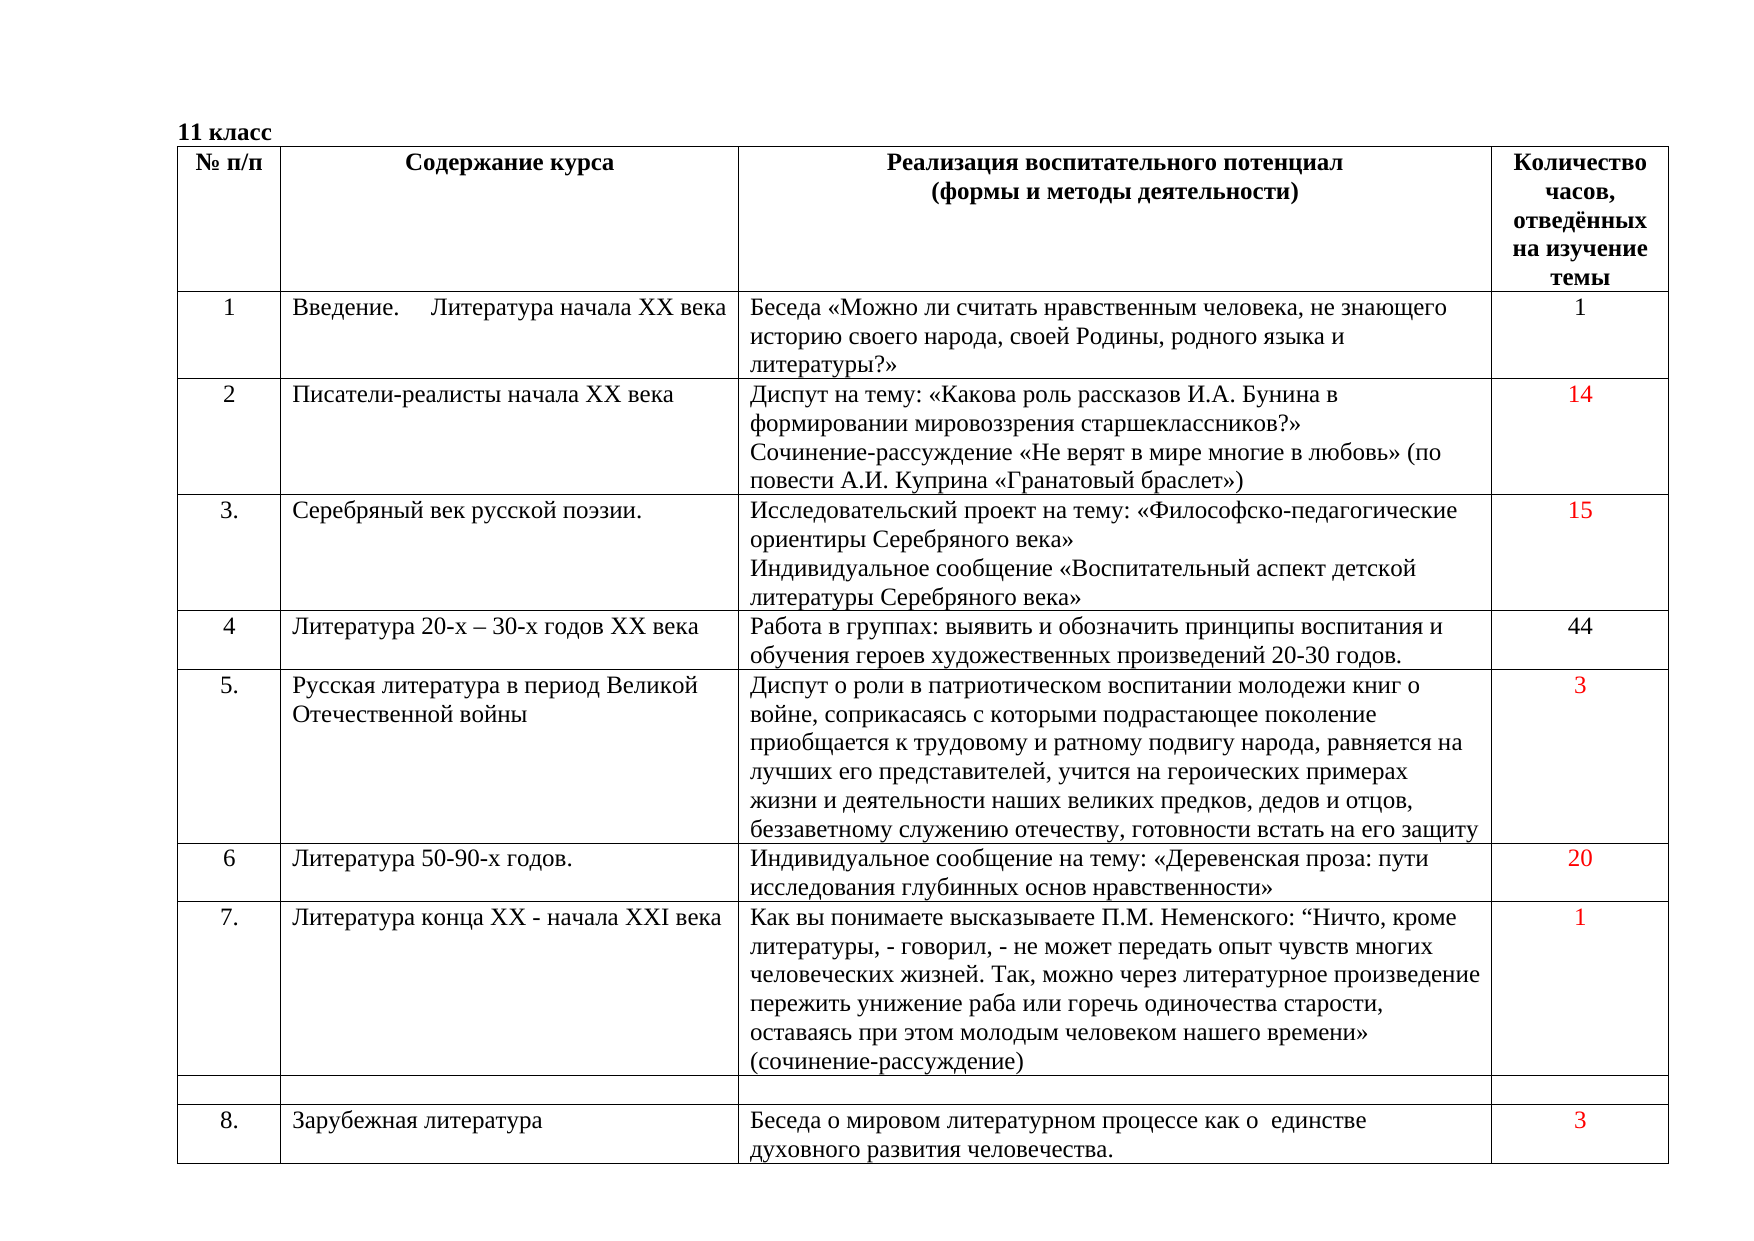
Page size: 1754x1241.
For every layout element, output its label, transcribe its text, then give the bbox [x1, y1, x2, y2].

table_cell Серебряный век русской поэзии. [281, 495, 738, 610]
table_cell 15 [1492, 495, 1668, 610]
table_cell 7. [178, 902, 280, 1074]
table_cell Введение. Литература начала XX века [281, 292, 738, 378]
table_cell 14 [1492, 379, 1668, 494]
table_cell Литература 20-х – 30-х годов XX века [281, 611, 738, 669]
table_cell Исследовательский проект на тему: «Философско-педагогические ориентиры Серебряного века» Индивидуальное сообщение «Воспитательный аспект детской литературы Серебряного века» [739, 495, 1491, 610]
table_cell 6 [178, 844, 280, 901]
table_cell Беседа «Можно ли считать нравственным человека, не знающего историю своего народа, своей Родины, родного языка и литературы?» [739, 292, 1491, 378]
table_cell 1 [1492, 292, 1668, 378]
table_cell Зарубежная литература [281, 1105, 738, 1163]
table_cell 44 [1492, 611, 1668, 669]
table_header Содержание курса [281, 147, 738, 291]
table_cell Литература конца XX - начала XXI века [281, 902, 738, 1074]
table_cell [739, 1076, 1491, 1104]
table_cell Индивидуальное сообщение на тему: «Деревенская проза: пути исследования глубинных основ нравственности» [739, 844, 1491, 901]
table_cell 20 [1492, 844, 1668, 901]
table_cell 5. [178, 670, 280, 842]
table_header Количество часов, отведённых на изучение темы [1492, 147, 1668, 291]
table_cell 3 [1492, 670, 1668, 842]
table_cell Диспут на тему: «Какова роль рассказов И.А. Бунина в формировании мировоззрения старшеклассников?» Сочинение-рассуждение «Не верят в мире многие в любовь» (по повести А.И. Куприна «Гранатовый браслет») [739, 379, 1491, 494]
table_cell [178, 1076, 280, 1104]
text 11 класс [177, 117, 1695, 146]
table_cell [1492, 1076, 1668, 1104]
table_cell 3. [178, 495, 280, 610]
table_cell 8. [178, 1105, 280, 1163]
table_cell Как вы понимаете высказываете П.М. Неменского: “Ничто, кроме литературы, - говорил, - не может передать опыт чувств многих человеческих жизней. Так, можно через литературное произведение пережить унижение раба или горечь одиночества старости, оставаясь при этом молодым человеком нашего времени» (сочинение-рассуждение) [739, 902, 1491, 1074]
table_cell Беседа о мировом литературном процессе как о единстве духовного развития человечества. [739, 1105, 1491, 1163]
table_cell 3 [1492, 1105, 1668, 1163]
table_cell 2 [178, 379, 280, 494]
table_cell Русская литература в период Великой Отечественной войны [281, 670, 738, 842]
table_cell Работа в группах: выявить и обозначить принципы воспитания и обучения героев художественных произведений 20-30 годов. [739, 611, 1491, 669]
table_cell 4 [178, 611, 280, 669]
table_cell Писатели-реалисты начала XX века [281, 379, 738, 494]
table_cell Литература 50-90-х годов. [281, 844, 738, 901]
table_header Реализация воспитательного потенциал (формы и методы деятельности) [739, 147, 1491, 291]
table_cell Диспут о роли в патриотическом воспитании молодежи книг о войне, соприкасаясь с которыми подрастающее поколение приобщается к трудовому и ратному подвигу народа, равняется на лучших его представителей, учится на героических примерах жизни и деятельности наших великих предков, дедов и отцов, беззаветному служению отечеству, готовности встать на его защиту [739, 670, 1491, 842]
table_cell [281, 1076, 738, 1104]
table_cell 1 [178, 292, 280, 378]
table_cell 1 [1492, 902, 1668, 1074]
table_header № п/п [178, 147, 280, 291]
